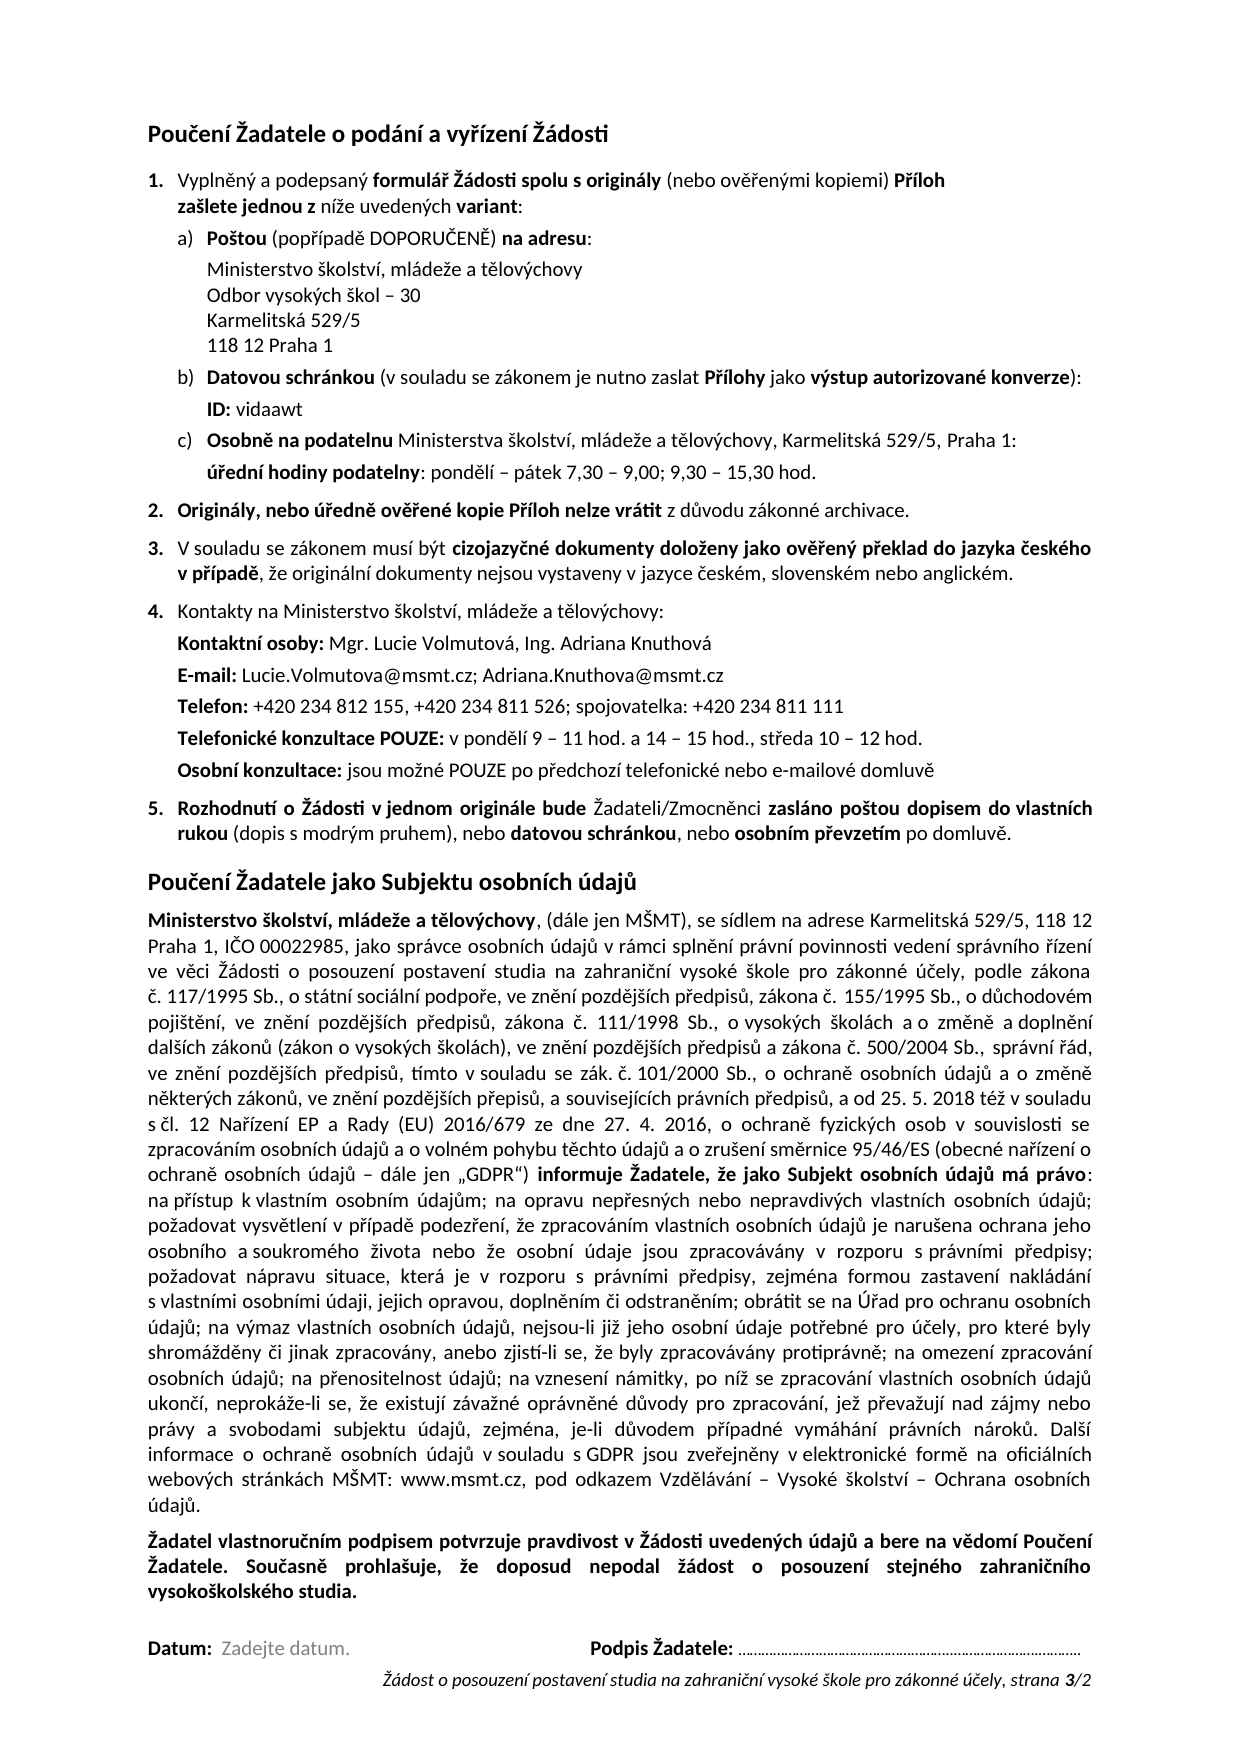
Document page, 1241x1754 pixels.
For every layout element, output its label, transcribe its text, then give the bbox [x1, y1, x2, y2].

list Originály, nebo úředně ověřené kopie Příloh nelze vrátit z důvodu zákonné archivace. [148, 497, 1107, 523]
text Karmelitská 529/5 [207, 307, 1093, 333]
list Osobně na podatelnu Ministerstva školství, mládeže a tělovýchovy, Karmelitská 529/5, Praha 1: [177, 428, 1122, 453]
text Poučení Žadatele o podání a vyřízení Žádosti [148, 118, 1093, 149]
list V souladu se zákonem musí být cizojazyčné dokumenty doloženy jako ověřený překlad do jazyka českého v případě, že originální dokumenty nejsou vystaveny v jazyce českém, slovenském nebo anglickém. [148, 535, 1093, 586]
text Odbor vysokých škol – 30 [207, 282, 1093, 307]
text 118 12 Praha 1 [207, 333, 1093, 358]
text E-mail: Lucie.Volmutova@msmt.cz; Adriana.Knuthova@msmt.cz [177, 662, 1107, 687]
list Datovou schránkou (v souladu se zákonem je nutno zaslat Přílohy jako výstup autorizované konverze): [177, 364, 1093, 390]
text Telefon: +420 234 812 155, +420 234 811 526; spojovatelka: +420 234 811 111 [177, 693, 1107, 719]
text úřední hodiny podatelny: pondělí – pátek 7,30 – 9,00; 9,30 – 15,30 hod. [207, 459, 1093, 485]
text ID: vidaawt [207, 396, 1093, 421]
list Kontakty na Ministerstvo školství, mládeže a tělovýchovy: [148, 598, 1107, 624]
text Poučení Žadatele jako Subjektu osobních údajů [148, 866, 1093, 897]
list Rozhodnutí o Žádosti v jednom originále bude Žadateli/Zmocněnci zasláno poštou dopisem do vlastních rukou (dopis s modrým pruhem), nebo datovou schránkou, nebo osobním převzetím po domluvě. [148, 795, 1093, 846]
text Ministerstvo školství, mládeže a tělovýchovy [207, 256, 1093, 282]
text Ministerstvo školství, mládeže a tělovýchovy, (dále jen MŠMT), se sídlem na adrese Karmelitská 529/5, 118 12 Praha 1, IČO 00022985, jako správce osobních údajů v rámci splnění právní povinnosti vedení správního řízení ve věci Žádosti o posouzení postavení studia na zahraniční vysoké škole pro zákonné účely, podle zákona č. 117/1995 Sb., o státní sociální podpoře, ve znění pozdějších předpisů, zákona č. 155/1995 Sb., o důchodovém pojištění, ve znění pozdějších předpisů, zákona č. 111/1998 Sb., o vysokých školách a o změně a doplnění dalších zákonů (zákon o vysokých školách), ve znění pozdějších předpisů a zákona č. 500/2004 Sb., správní řád, ve znění pozdějších předpisů, tímto v souladu se zák. č. 101/2000 Sb., o ochraně osobních údajů a o změně některých zákonů, ve znění pozdějších přepisů, a souvisejících právních předpisů, a od 25. 5. 2018 též v souladu s čl. 12 Nařízení EP a Rady (EU) 2016/679 ze dne 27. 4. 2016, o ochraně fyzických osob v souvislosti se zpracováním osobních údajů a o volném pohybu těchto údajů a o zrušení směrnice 95/46/ES (obecné nařízení o ochraně osobních údajů – dále jen „GDPR“) informuje Žadatele, že jako Subjekt osobních údajů má právo: na přístup k vlastním osobním údajům; na opravu nepřesných nebo nepravdivých vlastních osobních údajů; požadovat vysvětlení v případě podezření, že zpracováním vlastních osobních údajů je narušena ochrana jeho osobního a soukromého života nebo že osobní údaje jsou zpracovávány v rozporu s právními předpisy; požadovat nápravu situace, která je v rozporu s právními předpisy, zejména formou zastavení nakládání s vlastními osobními údaji, jejich opravou, doplněním či odstraněním; obrátit se na Úřad pro ochranu osobních údajů; na výmaz vlastních osobních údajů, nejsou-li již jeho osobní údaje potřebné pro účely, pro které byly shromážděny či jinak zpracovány, anebo zjistí-li se, že byly zpracovávány protiprávně; na omezení zpracování osobních údajů; na přenositelnost údajů; na vznesení námitky, po níž se zpracování vlastních osobních údajů ukončí, neprokáže-li se, že existují závažné oprávněné důvody pro zpracování, jež převažují nad zájmy nebo právy a svobodami subjektu údajů, zejména, je-li důvodem případné vymáhání právních nároků. Další informace o ochraně osobních údajů v souladu s GDPR jsou zveřejněny v elektronické formě na oficiálních webových stránkách MŠMT: www.msmt.cz, pod odkazem Vzdělávání – Vysoké školství – Ochrana osobních údajů. [148, 907, 1093, 1517]
text Žadatel vlastnoručním podpisem potvrzuje pravdivost v Žádosti uvedených údajů a bere na vědomí Poučení Žadatele. Současně prohlašuje, že doposud nepodal žádost o posouzení stejného zahraničního vysokoškolského studia. [148, 1528, 1093, 1604]
text Telefonické konzultace POUZE: v pondělí 9 – 11 hod. a 14 – 15 hod., středa 10 – 12 hod. [177, 725, 1107, 751]
text zašlete jednou z níže uvedených variant: [177, 193, 1093, 218]
list Vyplněný a podepsaný formulář Žádosti spolu s originály (nebo ověřenými kopiemi) Příloh [148, 168, 1093, 193]
text Osobní konzultace: jsou možné POUZE po předchozí telefonické nebo e-mailové domluvě [177, 757, 1107, 782]
list Poštou (popřípadě DOPORUČENĚ) na adresu: [177, 225, 1093, 250]
text Kontaktní osoby: Mgr. Lucie Volmutová, Ing. Adriana Knuthová [177, 630, 1107, 656]
text Datum: Podpis Žadatele: ………………………………………………..………………….……….. [148, 1635, 1093, 1661]
